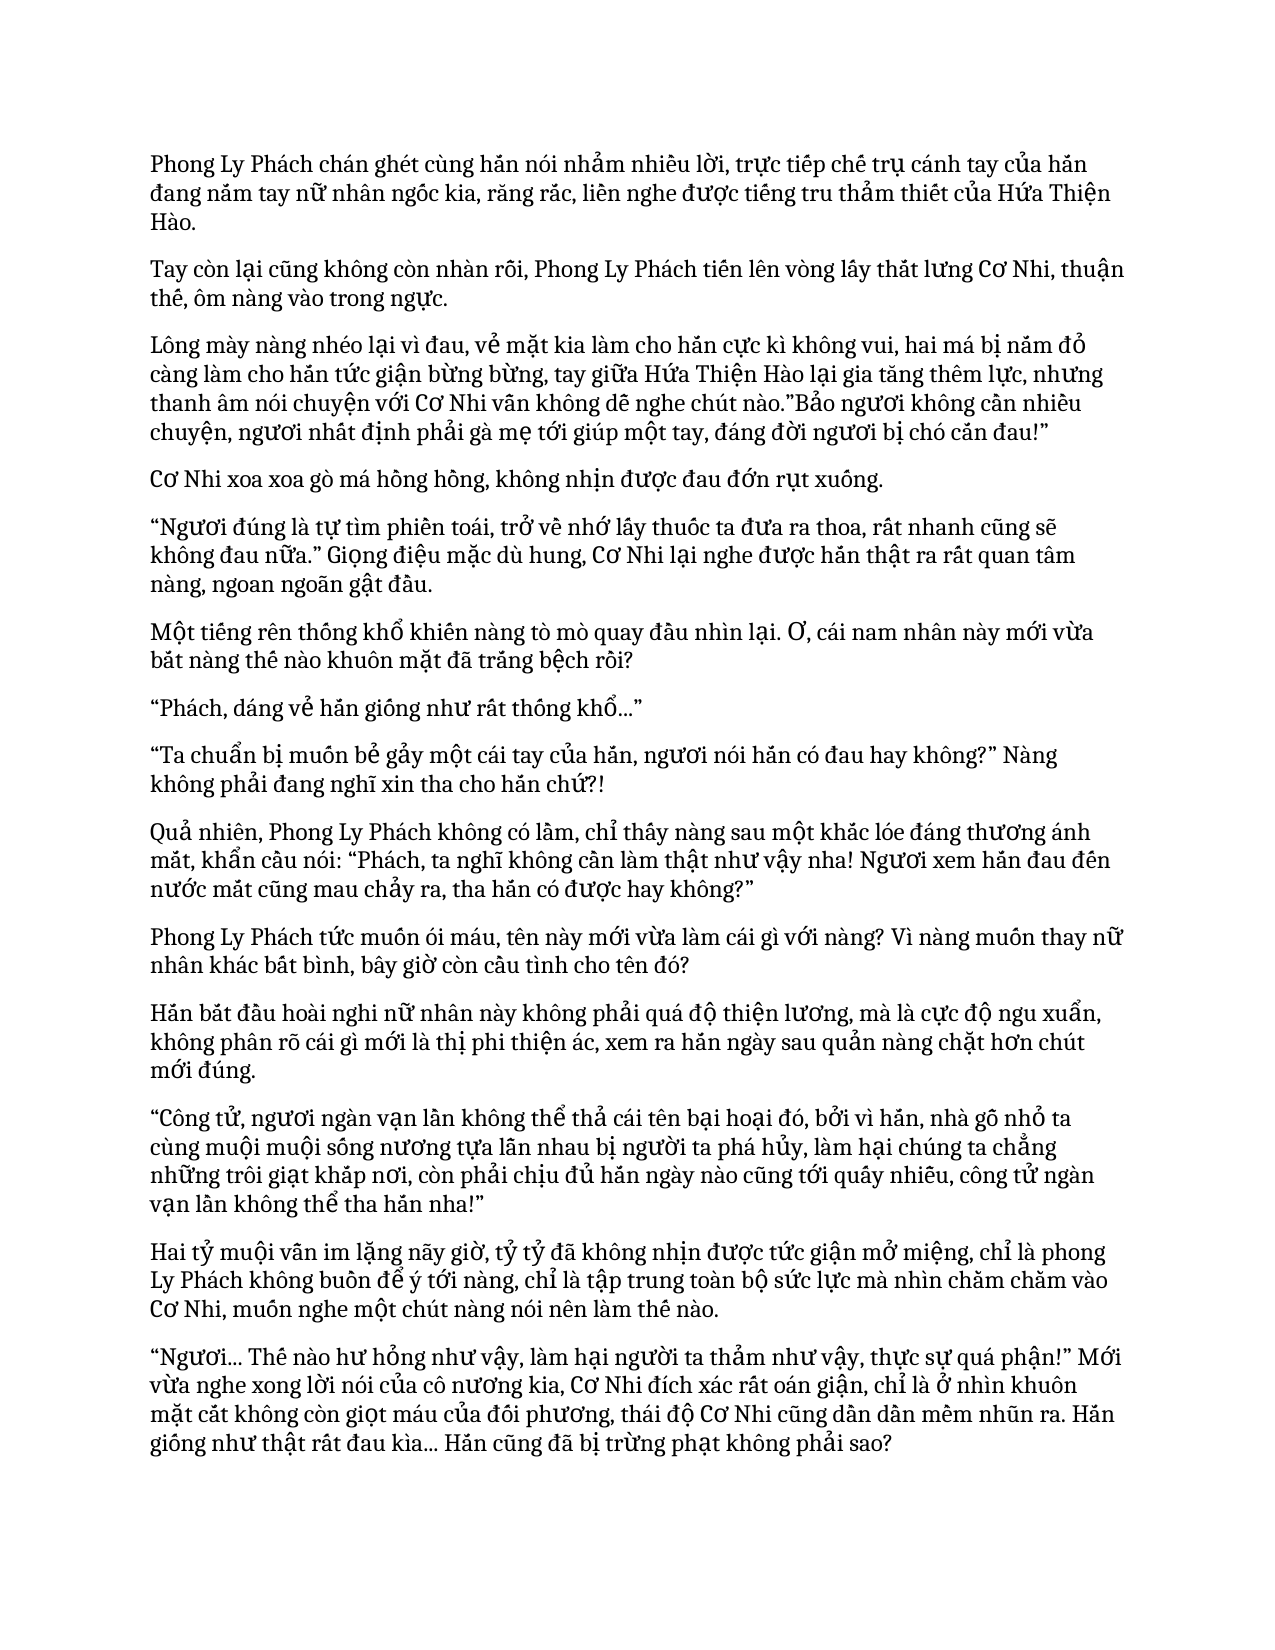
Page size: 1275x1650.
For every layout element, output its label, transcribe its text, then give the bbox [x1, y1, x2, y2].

text “Phách, dáng vẻ hắn giống như rất thống khổ...” [150, 694, 1125, 722]
text “Ngươi đúng là tự tìm phiền toái, trở về nhớ lấy thuốc ta đưa ra thoa, rất nhanh cũng sẽ không đau nữa.” Giọng điệu mặc dù hung, Cơ Nhi lại nghe được hắn thật ra rất quan tâm nàng, ngoan ngoãn gật đầu. [150, 512, 1125, 599]
text Hắn bắt đầu hoài nghi nữ nhân này không phải quá độ thiện lương, mà là cực độ ngu xuẩn, không phân rõ cái gì mới là thị phi thiện ác, xem ra hắn ngày sau quản nàng chặt hơn chút mới đúng. [150, 999, 1125, 1085]
text “Công tử, ngươi ngàn vạn lần không thể thả cái tên bại hoại đó, bởi vì hắn, nhà gỗ nhỏ ta cùng muội muội sống nương tựa lẫn nhau bị người ta phá hủy, làm hại chúng ta chẳng những trôi giạt khắp nơi, còn phải chịu đủ hắn ngày nào cũng tới quấy nhiễu, công tử ngàn vạn lần không thể tha hắn nha!” [150, 1104, 1125, 1219]
text Lông mày nàng nhéo lại vì đau, vẻ mặt kia làm cho hắn cực kì không vui, hai má bị nắm đỏ càng làm cho hắn tức giận bừng bừng, tay giữa Hứa Thiện Hào lại gia tăng thêm lực, nhưng thanh âm nói chuyện với Cơ Nhi vẫn không dễ nghe chút nào.”Bảo ngươi không cần nhiều chuyện, ngươi nhất định phải gà mẹ tới giúp một tay, đáng đời ngươi bị chó cắn đau!” [150, 331, 1125, 446]
text Phong Ly Phách tức muốn ói máu, tên này mới vừa làm cái gì với nàng? Vì nàng muốn thay nữ nhân khác bất bình, bây giờ còn cầu tình cho tên đó? [150, 922, 1125, 980]
text “Ngươi... Thế nào hư hỏng như vậy, làm hại người ta thảm như vậy, thực sự quá phận!” Mới vừa nghe xong lời nói của cô nương kia, Cơ Nhi đích xác rất oán giận, chỉ là ở nhìn khuôn mặt cắt không còn giọt máu của đối phương, thái độ Cơ Nhi cũng dần dần mềm nhũn ra. Hắn giống như thật rất đau kìa... Hắn cũng đã bị trừng phạt không phải sao? [150, 1342, 1125, 1457]
text Quả nhiên, Phong Ly Phách không có lầm, chỉ thấy nàng sau một khắc lóe đáng thương ánh mắt, khẩn cầu nói: “Phách, ta nghĩ không cần làm thật như vậy nha! Ngươi xem hắn đau đến nước mắt cũng mau chảy ra, tha hắn có được hay không?” [150, 817, 1125, 904]
text Hai tỷ muội vẫn im lặng nãy giờ, tỷ tỷ đã không nhịn được tức giận mở miệng, chỉ là phong Ly Phách không buồn để ý tới nàng, chỉ là tập trung toàn bộ sức lực mà nhìn chằm chằm vào Cơ Nhi, muốn nghe một chút nàng nói nên làm thế nào. [150, 1237, 1125, 1324]
text Cơ Nhi xoa xoa gò má hồng hồng, không nhịn được đau đớn rụt xuống. [150, 465, 1125, 494]
text “Ta chuẩn bị muốn bẻ gảy một cái tay của hắn, ngươi nói hắn có đau hay không?” Nàng không phải đang nghĩ xin tha cho hắn chứ?! [150, 741, 1125, 799]
text Phong Ly Phách chán ghét cùng hắn nói nhảm nhiều lời, trực tiếp chế trụ cánh tay của hắn đang nắm tay nữ nhân ngốc kia, răng rắc, liền nghe được tiếng tru thảm thiết của Hứa Thiện Hào. [150, 150, 1125, 236]
text Tay còn lại cũng không còn nhàn rỗi, Phong Ly Phách tiến lên vòng lấy thắt lưng Cơ Nhi, thuận thế, ôm nàng vào trong ngực. [150, 255, 1125, 312]
text Một tiếng rên thống khổ khiến nàng tò mò quay đầu nhìn lại. Ơ, cái nam nhân này mới vừa bắt nàng thế nào khuôn mặt đã trắng bệch rồi? [150, 617, 1125, 675]
